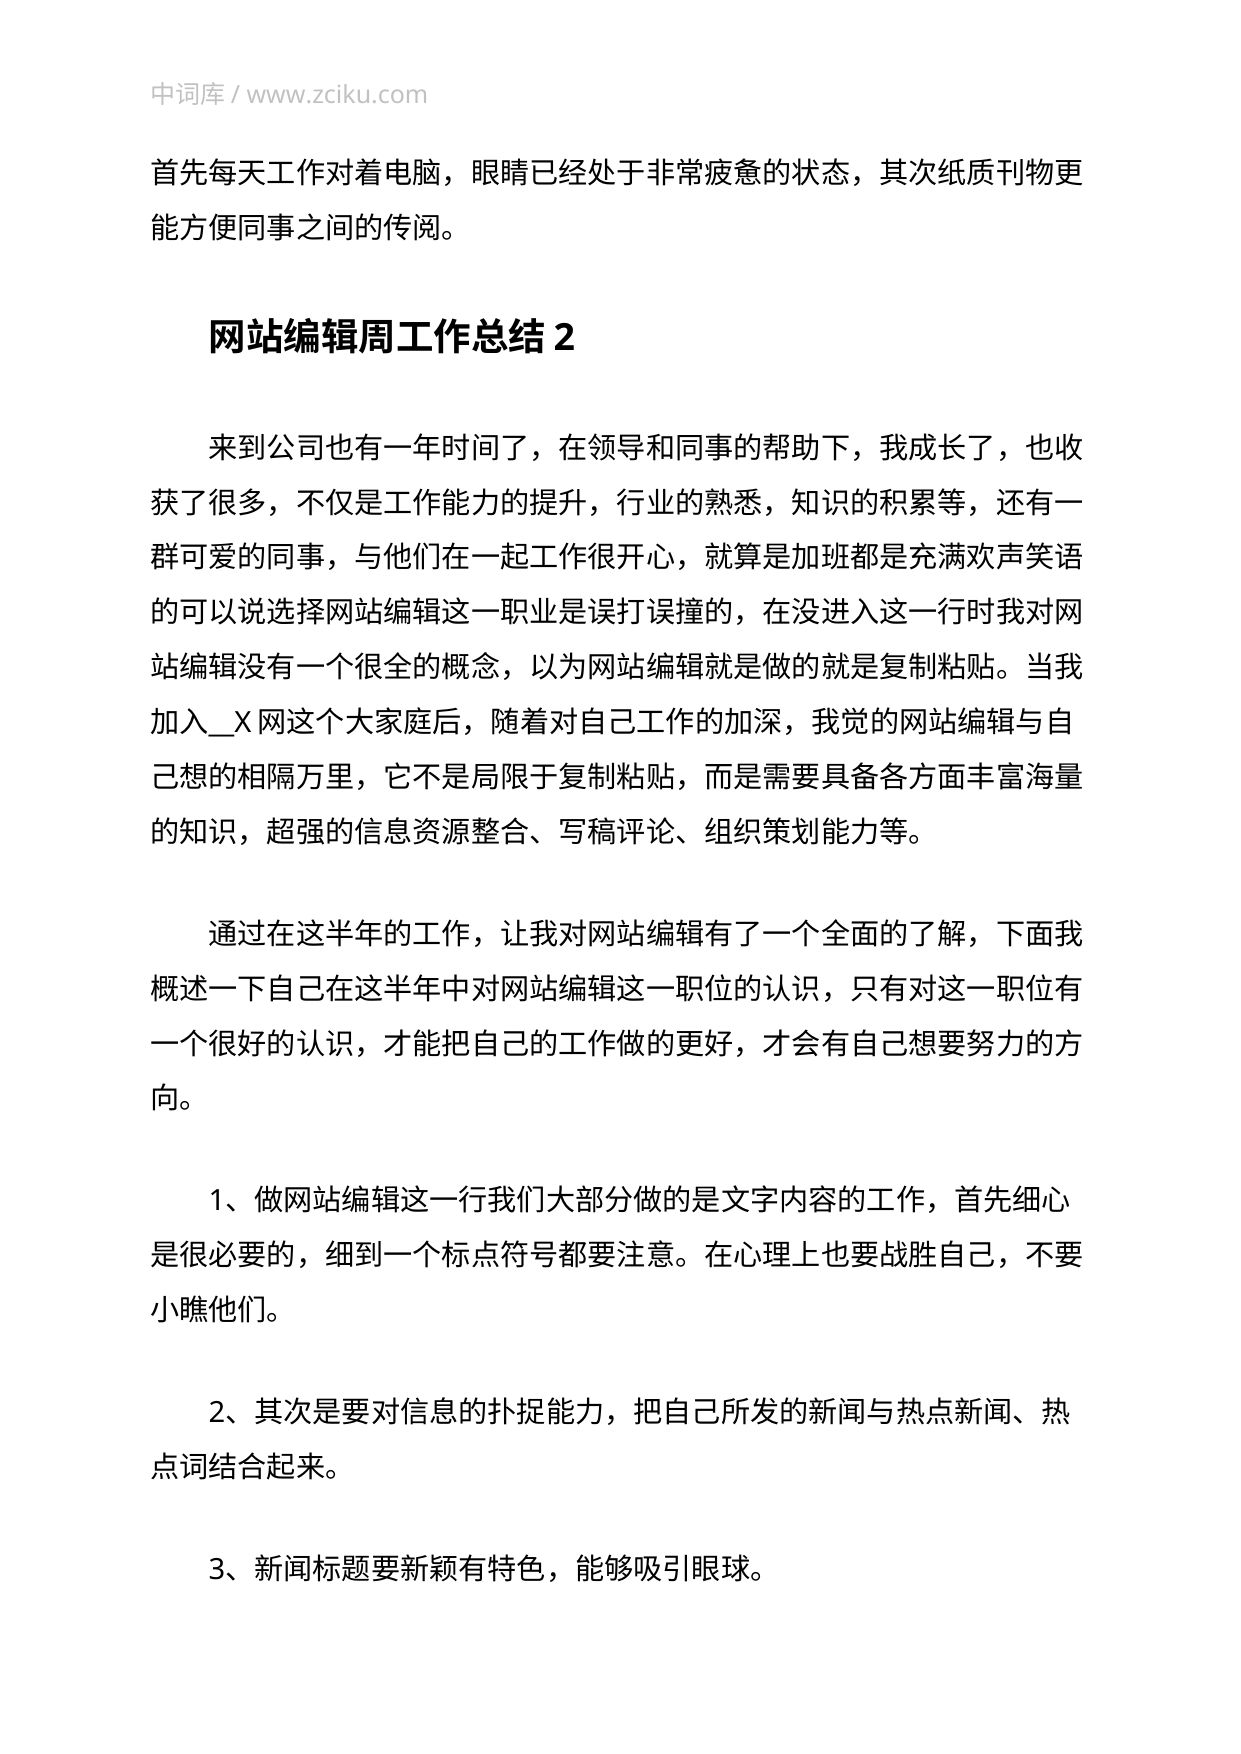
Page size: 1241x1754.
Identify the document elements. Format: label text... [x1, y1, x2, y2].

text 1、做网站编辑这一行我们大部分做的是文字内容的工作，首先细心是很必要的，细到一个标点符号都要注意。在心理上也要战胜自己，不要小瞧他们。 [150, 1177, 1090, 1329]
text 通过在这半年的工作，让我对网站编辑有了一个全面的了解，下面我概述一下自己在这半年中对网站编辑这一职位的认识，只有对这一职位有一个很好的认识，才能把自己的工作做的更好，才会有自己想要努力的方向。 [150, 910, 1090, 1117]
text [150, 150, 1090, 247]
text 3、新闻标题要新颖有特色，能够吸引眼球。 [150, 1545, 1090, 1588]
text 2、其次是要对信息的扑捉能力，把自己所发的新闻与热点新闻、热点词结合起来。 [150, 1388, 1090, 1486]
text 来到公司也有一年时间了，在领导和同事的帮助下，我成长了，也收获了很多，不仅是工作能力的提升，行业的熟悉，知识的积累等，还有一群可爱的同事，与他们在一起工作很开心，就算是加班都是充满欢声笑语的可以说选择网站编辑这一职业是误打误撞的，在没进入这一行时我对网站编辑没有一个很全的概念，以为网站编辑就是做的就是复制粘贴。当我加入__X网这个大家庭后，随着对自己工作的加深，我觉的网站编辑与自己想的相隔万里，它不是局限于复制粘贴，而是需要具备各方面丰富海量的知识，超强的信息资源整合、写稿评论、组织策划能力等。 [150, 424, 1090, 851]
text 网站编辑周工作总结2 [150, 307, 1090, 361]
